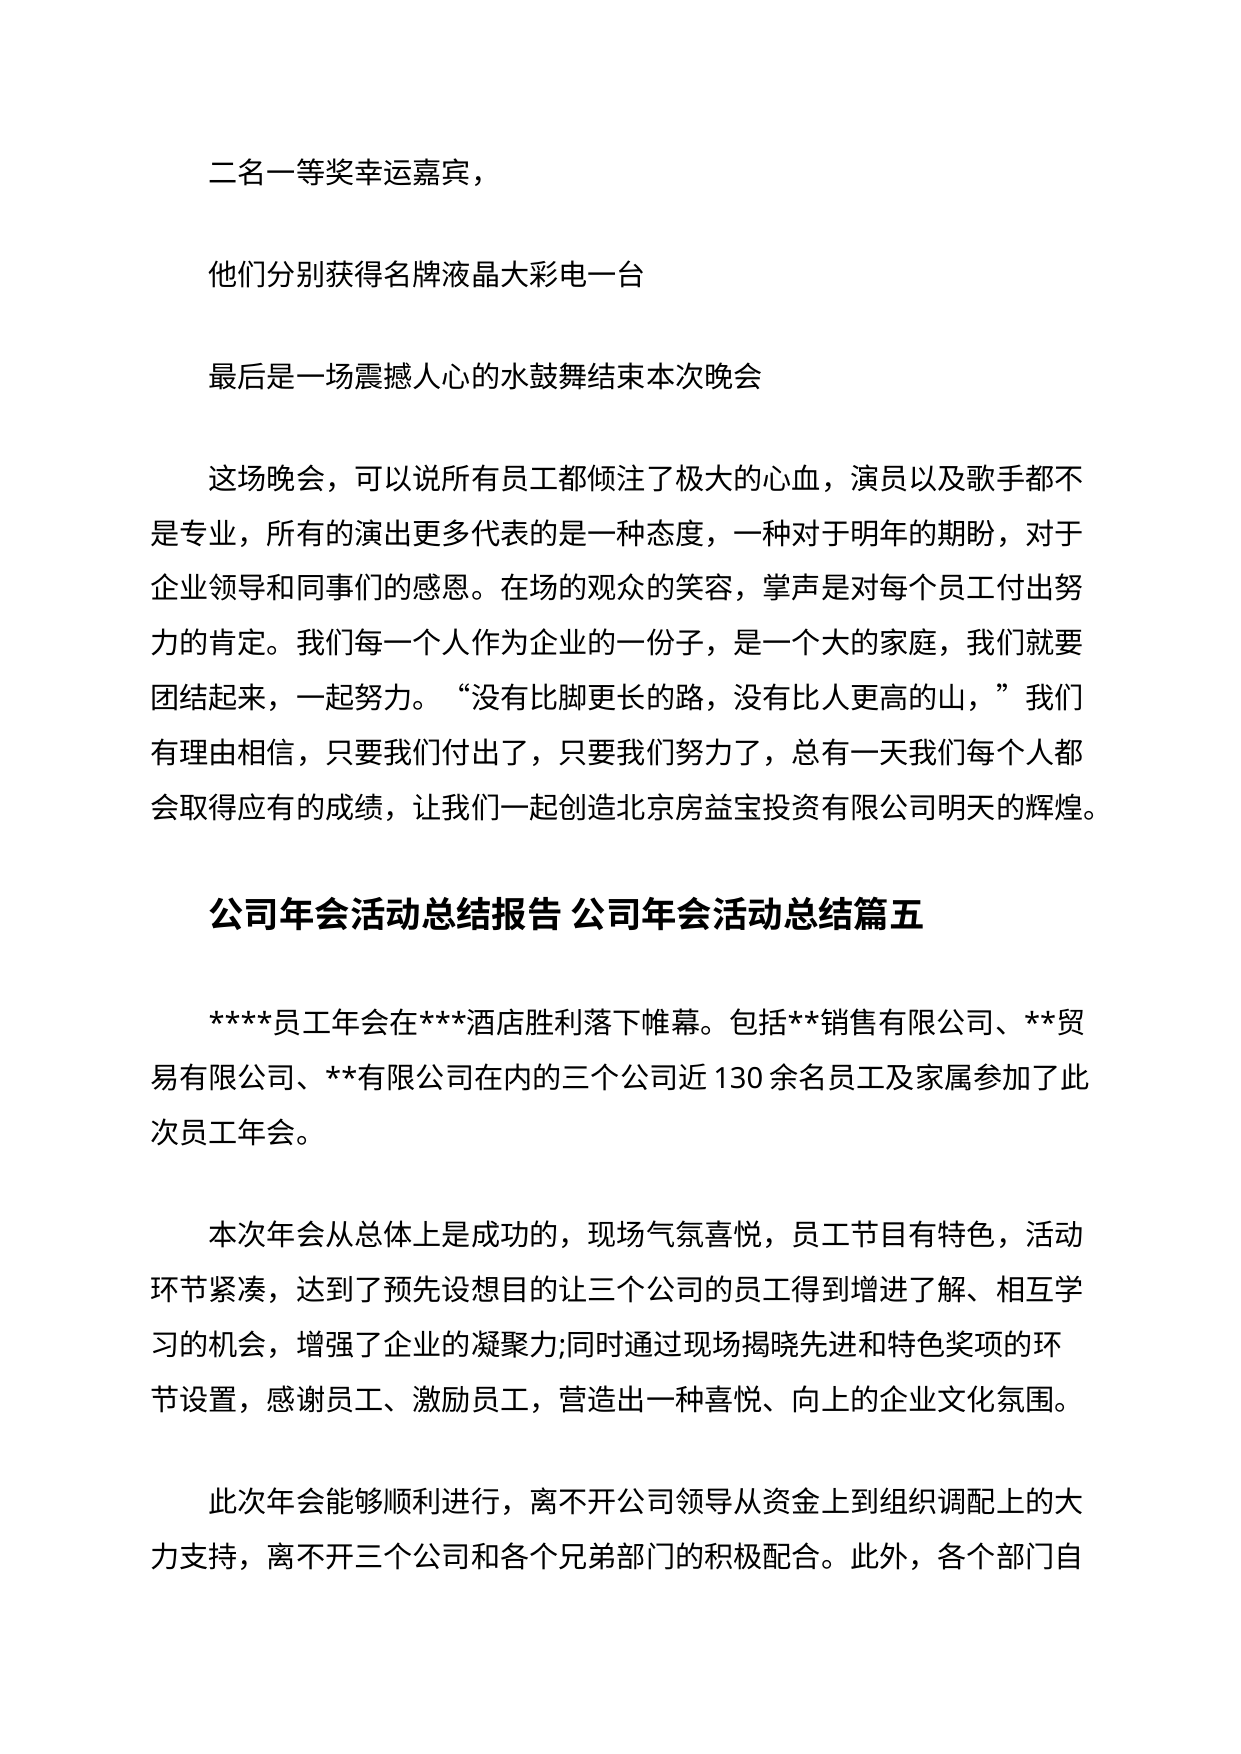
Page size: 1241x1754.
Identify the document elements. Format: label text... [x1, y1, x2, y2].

text 最后是一场震撼人心的水鼓舞结束本次晚会 [150, 353, 1090, 396]
text 二名一等奖幸运嘉宾， [150, 150, 1090, 192]
text 这场晚会，可以说所有员工都倾注了极大的心血，演员以及歌手都不是专业，所有的演出更多代表的是一种态度，一种对于明年的期盼，对于企业领导和同事们的感恩。在场的观众的笑容，掌声是对每个员工付出努力的肯定。我们每一个人作为企业的一份子，是一个大的家庭，我们就要团结起来，一起努力。“没有比脚更长的路，没有比人更高的山，”我们有理由相信，只要我们付出了，只要我们努力了，总有一天我们每个人都会取得应有的成绩，让我们一起创造北京房益宝投资有限公司明天的辉煌。 [150, 455, 1090, 827]
text 公司年会活动总结报告 公司年会活动总结篇五 [150, 886, 1090, 938]
text ****员工年会在***酒店胜利落下帷幕。包括**销售有限公司、**贸易有限公司、**有限公司在内的三个公司近130余名员工及家属参加了此次员工年会。 [150, 1000, 1090, 1152]
text 他们分别获得名牌液晶大彩电一台 [150, 252, 1090, 294]
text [150, 1478, 1090, 1575]
text 本次年会从总体上是成功的，现场气氛喜悦，员工节目有特色，活动环节紧凑，达到了预先设想目的让三个公司的员工得到增进了解、相互学习的机会，增强了企业的凝聚力;同时通过现场揭晓先进和特色奖项的环节设置，感谢员工、激励员工，营造出一种喜悦、向上的企业文化氛围。 [150, 1212, 1090, 1419]
